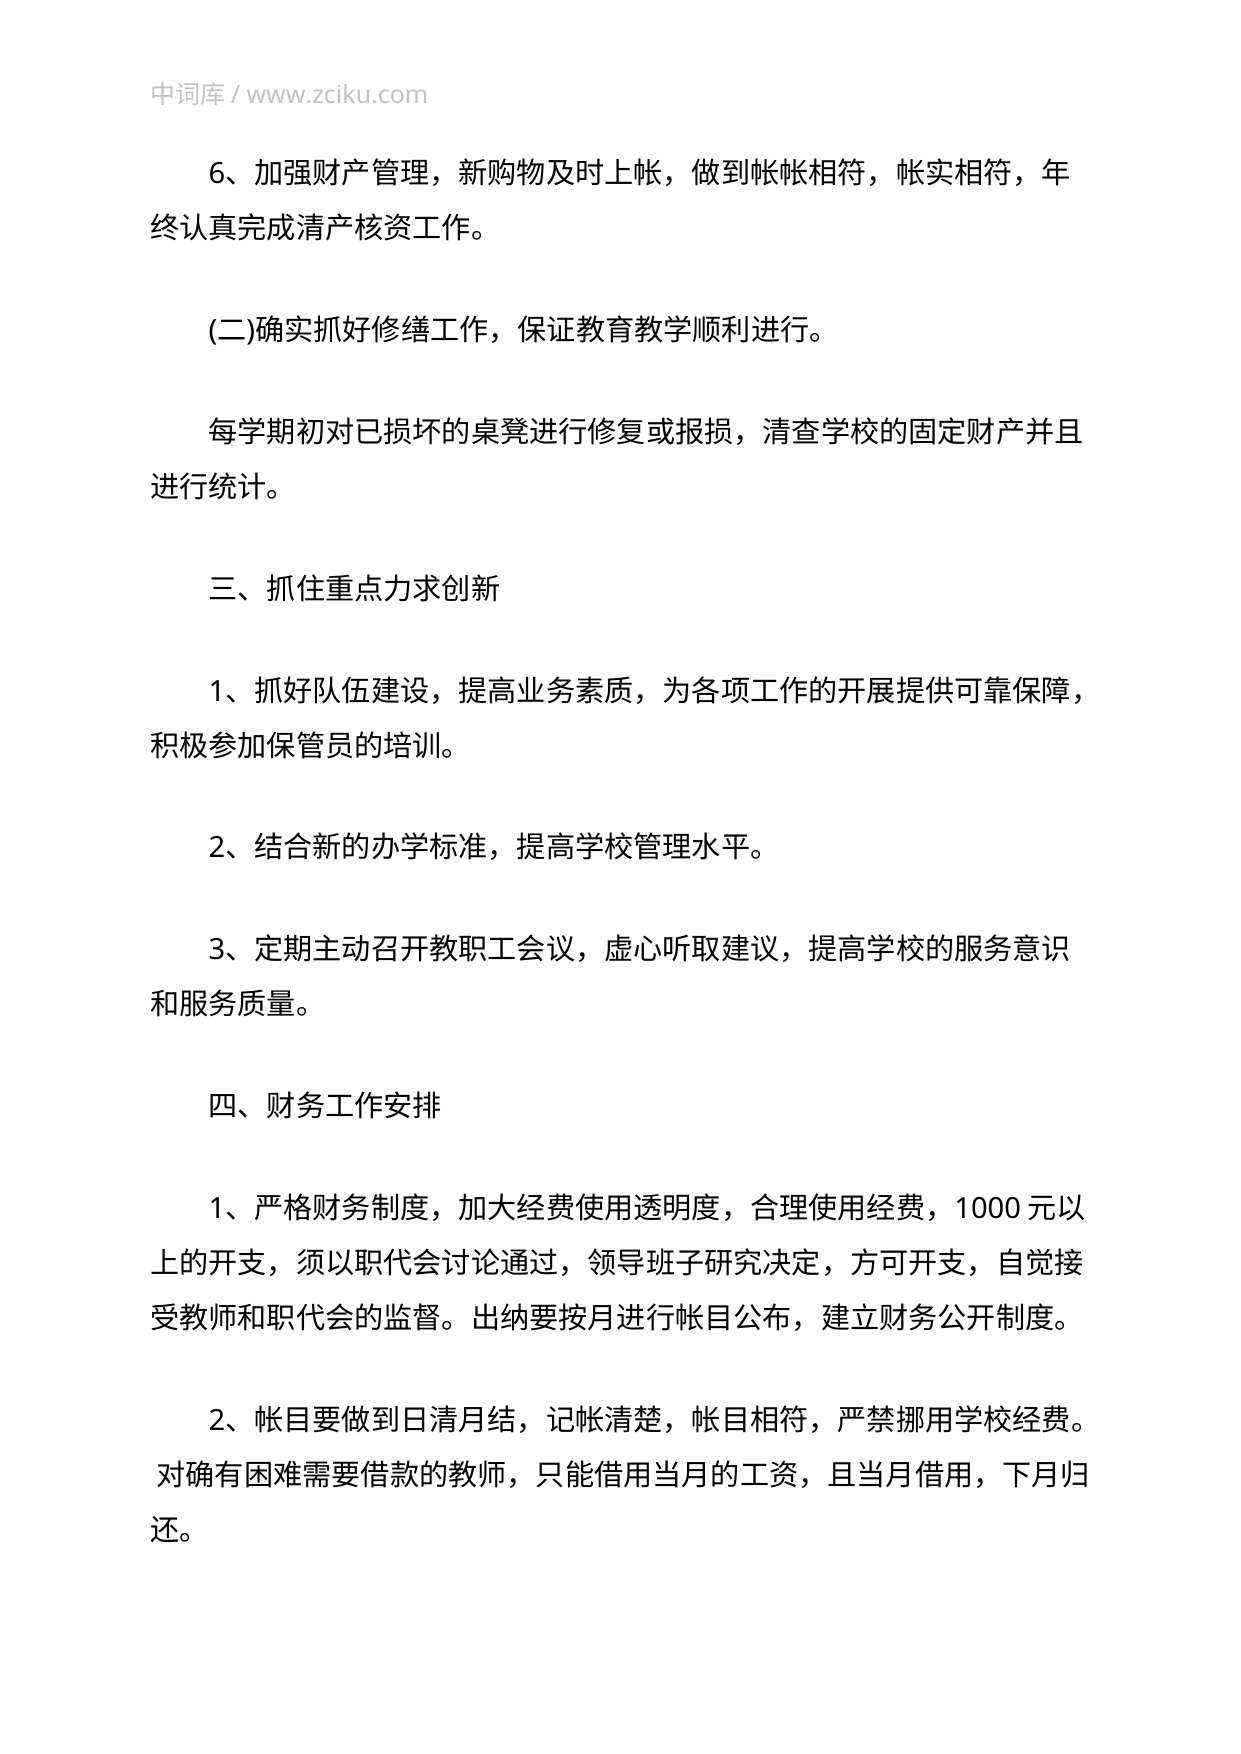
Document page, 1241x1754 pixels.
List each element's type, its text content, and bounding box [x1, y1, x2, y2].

text 每学期初对已损坏的桌凳进行修复或报损，清查学校的固定财产并且进行统计。 [150, 409, 1090, 506]
text 1、抓好队伍建设，提高业务素质，为各项工作的开展提供可靠保障，积极参加保管员的培训。 [150, 667, 1090, 764]
text 1、严格财务制度，加大经费使用透明度，合理使用经费，1000元以上的开支，须以职代会讨论通过，领导班子研究决定，方可开支，自觉接受教师和职代会的监督。出纳要按月进行帐目公布，建立财务公开制度。 [150, 1184, 1090, 1337]
text 三、抓住重点力求创新 [150, 565, 1090, 608]
text 2、帐目要做到日清月结，记帐清楚，帐目相符，严禁挪用学校经费。 对确有困难需要借款的教师，只能借用当月的工资，且当月借用，下月归还。 [150, 1396, 1090, 1548]
text 四、财务工作安排 [150, 1083, 1090, 1125]
text 6、加强财产管理，新购物及时上帐，做到帐帐相符，帐实相符，年终认真完成清产核资工作。 [150, 150, 1090, 247]
text (二)确实抓好修缮工作，保证教育教学顺利进行。 [150, 307, 1090, 349]
text 3、定期主动召开教职工会议，虚心听取建议，提高学校的服务意识和服务质量。 [150, 926, 1090, 1023]
text 2、结合新的办学标准，提高学校管理水平。 [150, 824, 1090, 866]
